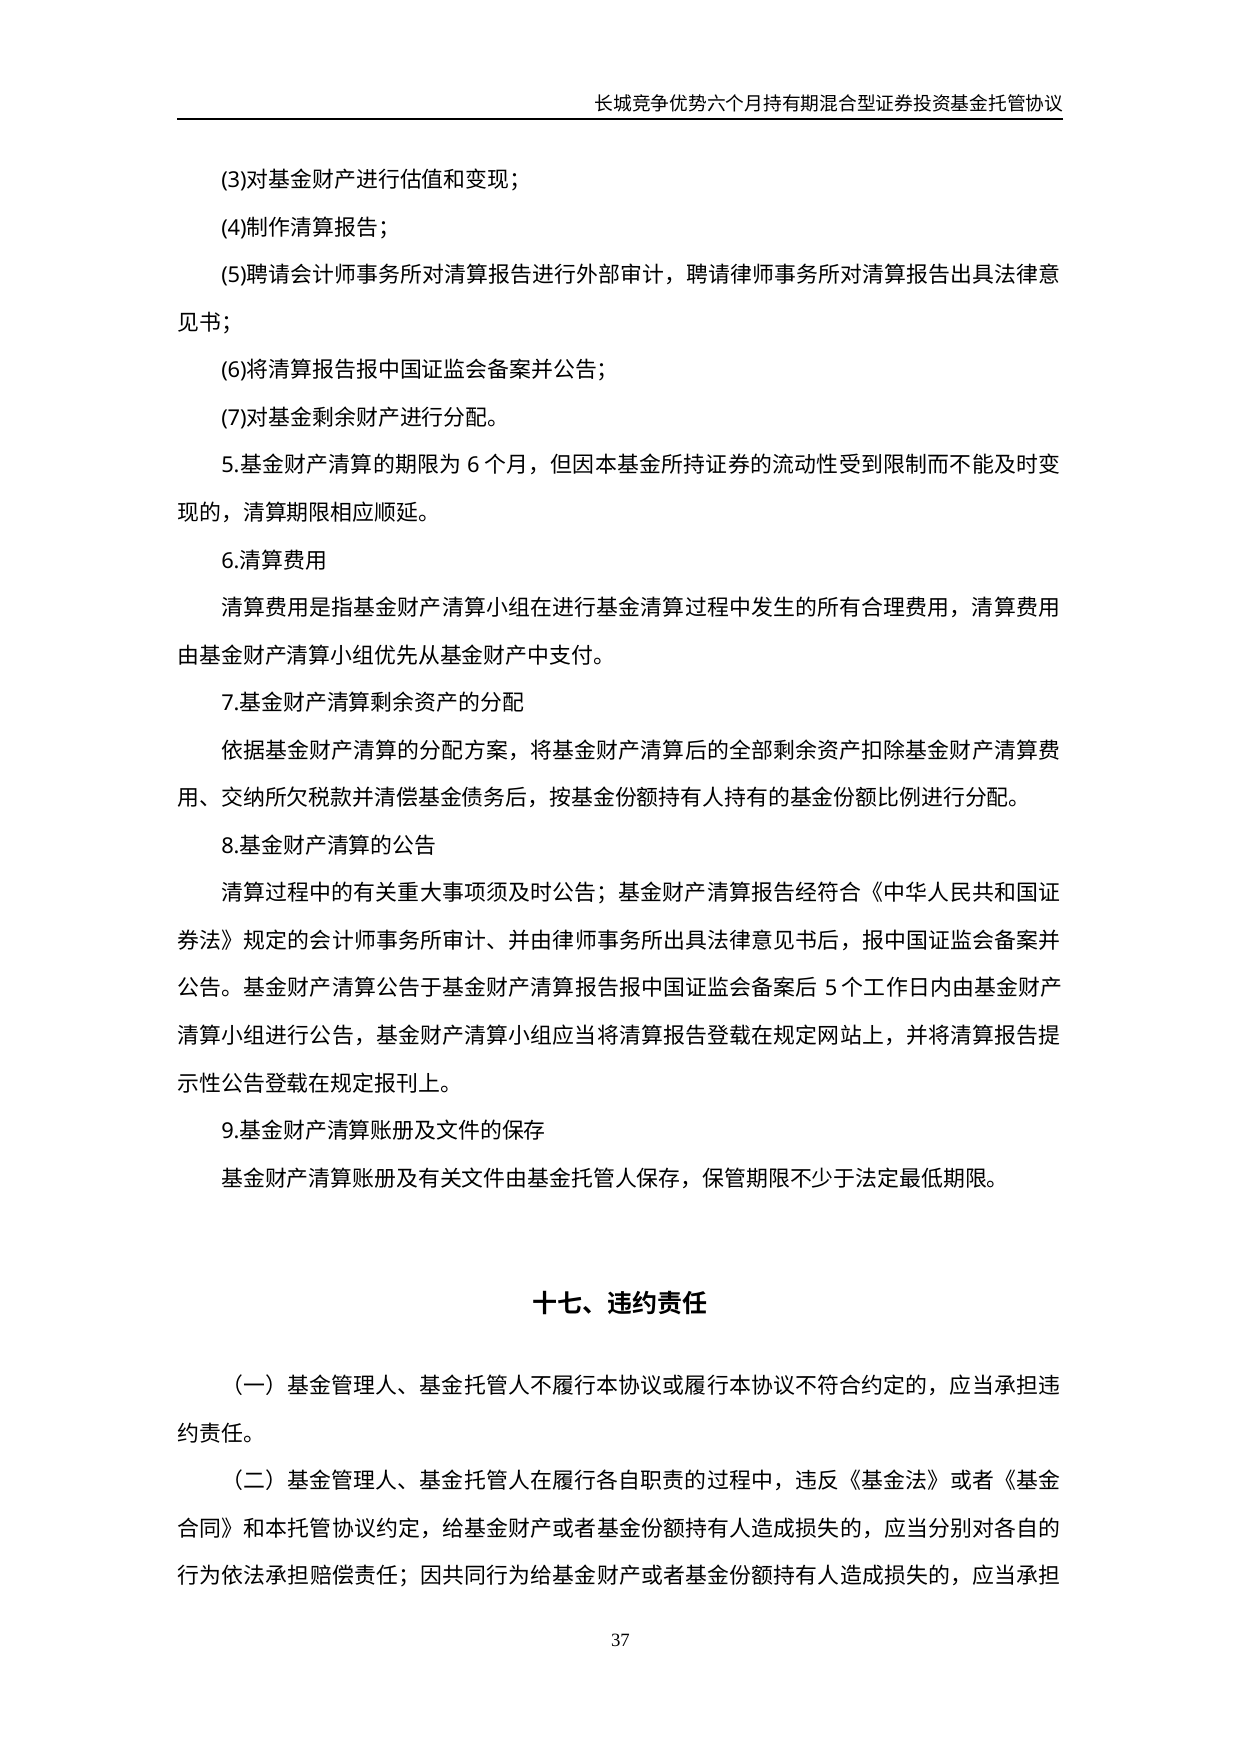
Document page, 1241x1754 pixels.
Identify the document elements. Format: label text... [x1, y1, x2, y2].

text (6)将清算报告报中国证监会备案并公告； [177, 352, 1063, 384]
subtitle 十七、违约责任 [177, 1269, 1063, 1334]
text 清算过程中的有关重大事项须及时公告；基金财产清算报告经符合《中华人民共和国证券法》规定的会计师事务所审计、并由律师事务所出具法律意见书后，报中国证监会备案并公告。基金财产清算公告于基金财产清算报告报中国证监会备案后5个工作日内由基金财产清算小组进行公告，基金财产清算小组应当将清算报告登载在规定网站上，并将清算报告提示性公告登载在规定报刊上。 [177, 875, 1063, 1097]
text 7.基金财产清算剩余资产的分配 [177, 685, 1063, 717]
text 清算费用是指基金财产清算小组在进行基金清算过程中发生的所有合理费用，清算费用由基金财产清算小组优先从基金财产中支付。 [177, 590, 1063, 669]
text 依据基金财产清算的分配方案，将基金财产清算后的全部剩余资产扣除基金财产清算费用、交纳所欠税款并清偿基金债务后，按基金份额持有人持有的基金份额比例进行分配。 [177, 733, 1063, 812]
text 5.基金财产清算的期限为6个月，但因本基金所持证券的流动性受到限制而不能及时变现的，清算期限相应顺延。 [177, 447, 1063, 527]
text 9.基金财产清算账册及文件的保存 [177, 1113, 1063, 1145]
text 基金财产清算账册及有关文件由基金托管人保存，保管期限不少于法定最低期限。 [177, 1161, 1063, 1192]
text (5)聘请会计师事务所对清算报告进行外部审计，聘请律师事务所对清算报告出具法律意见书； [177, 257, 1063, 336]
text 8.基金财产清算的公告 [177, 828, 1063, 859]
text (4)制作清算报告； [177, 209, 1063, 241]
text 6.清算费用 [177, 543, 1063, 574]
text (7)对基金剩余财产进行分配。 [177, 400, 1063, 432]
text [177, 1463, 1063, 1590]
text （一）基金管理人、基金托管人不履行本协议或履行本协议不符合约定的，应当承担违约责任。 [177, 1368, 1063, 1448]
text (3)对基金财产进行估值和变现； [177, 162, 1063, 194]
